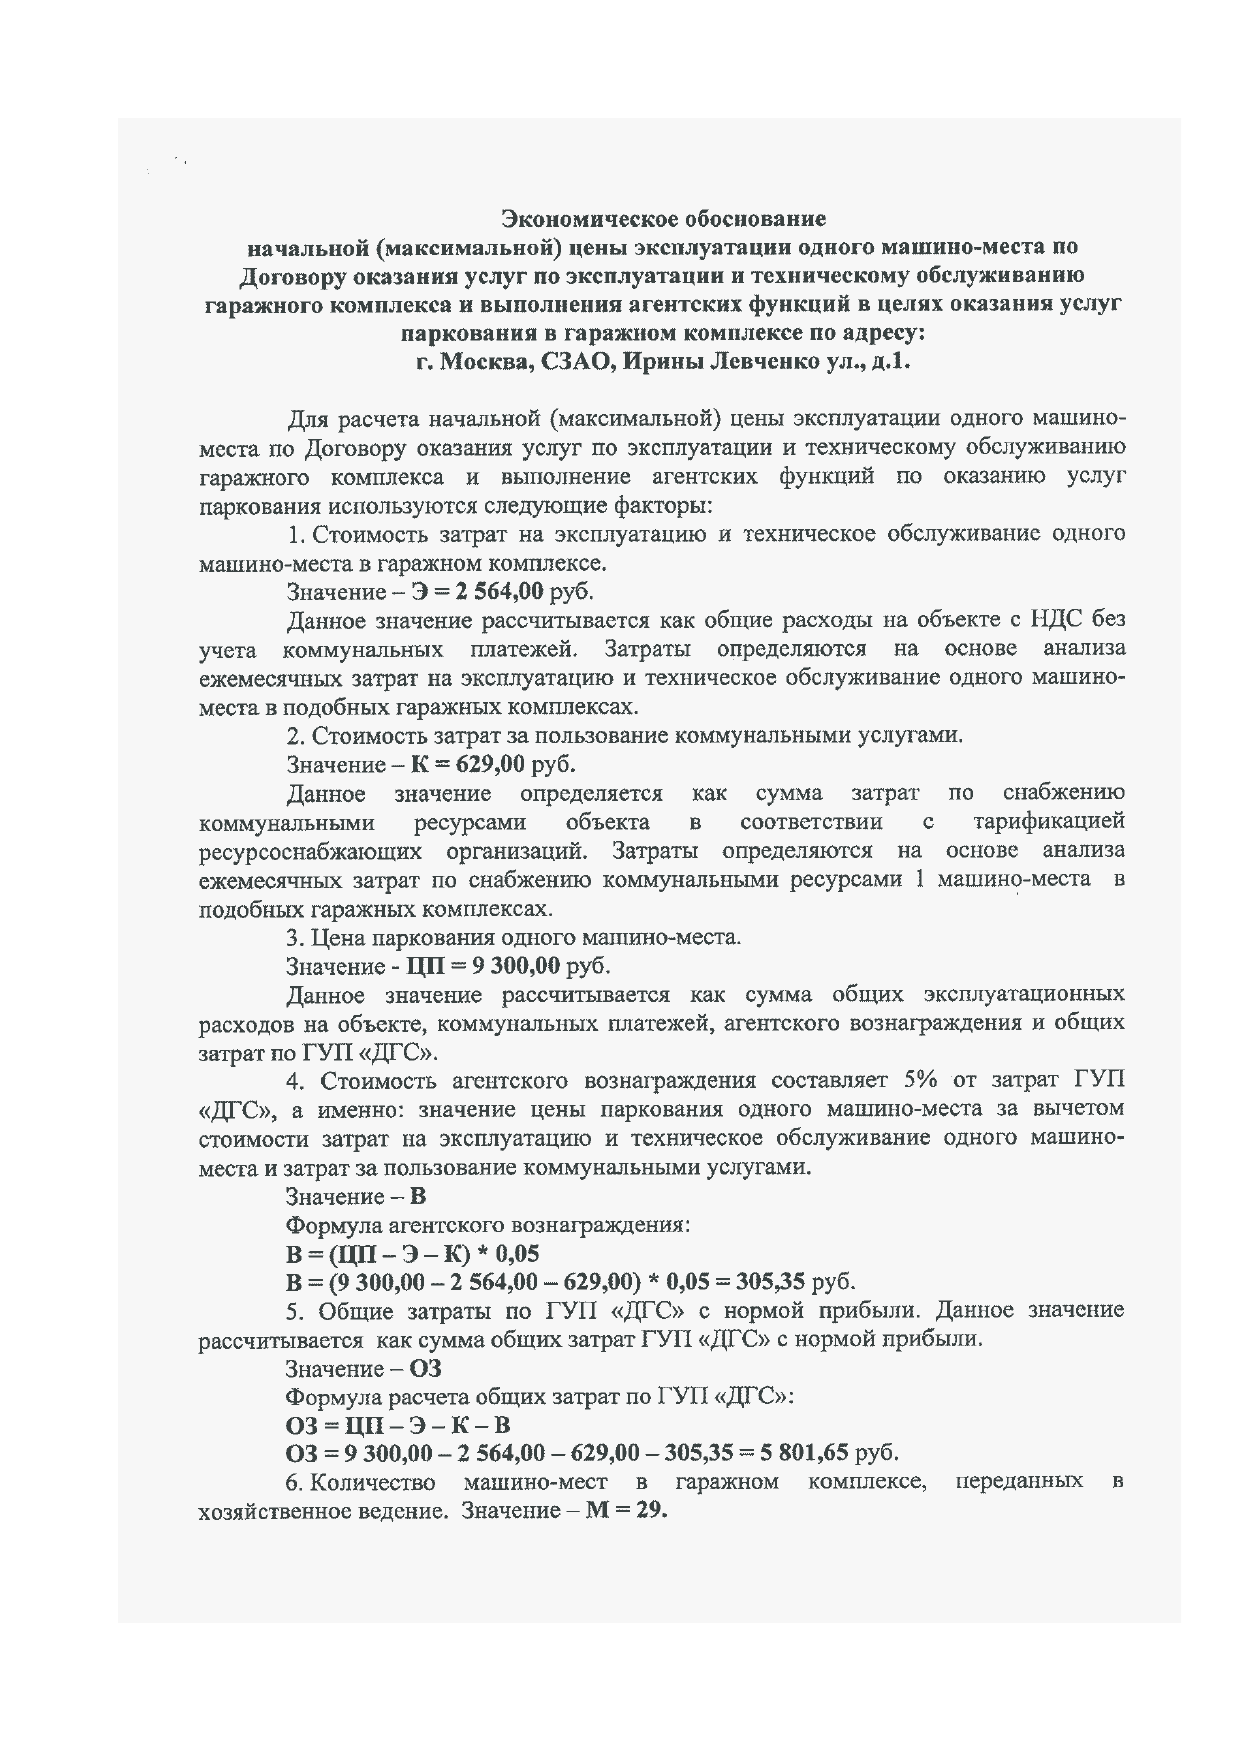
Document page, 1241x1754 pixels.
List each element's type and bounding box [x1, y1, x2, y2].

picture [118, 118, 1182, 1623]
